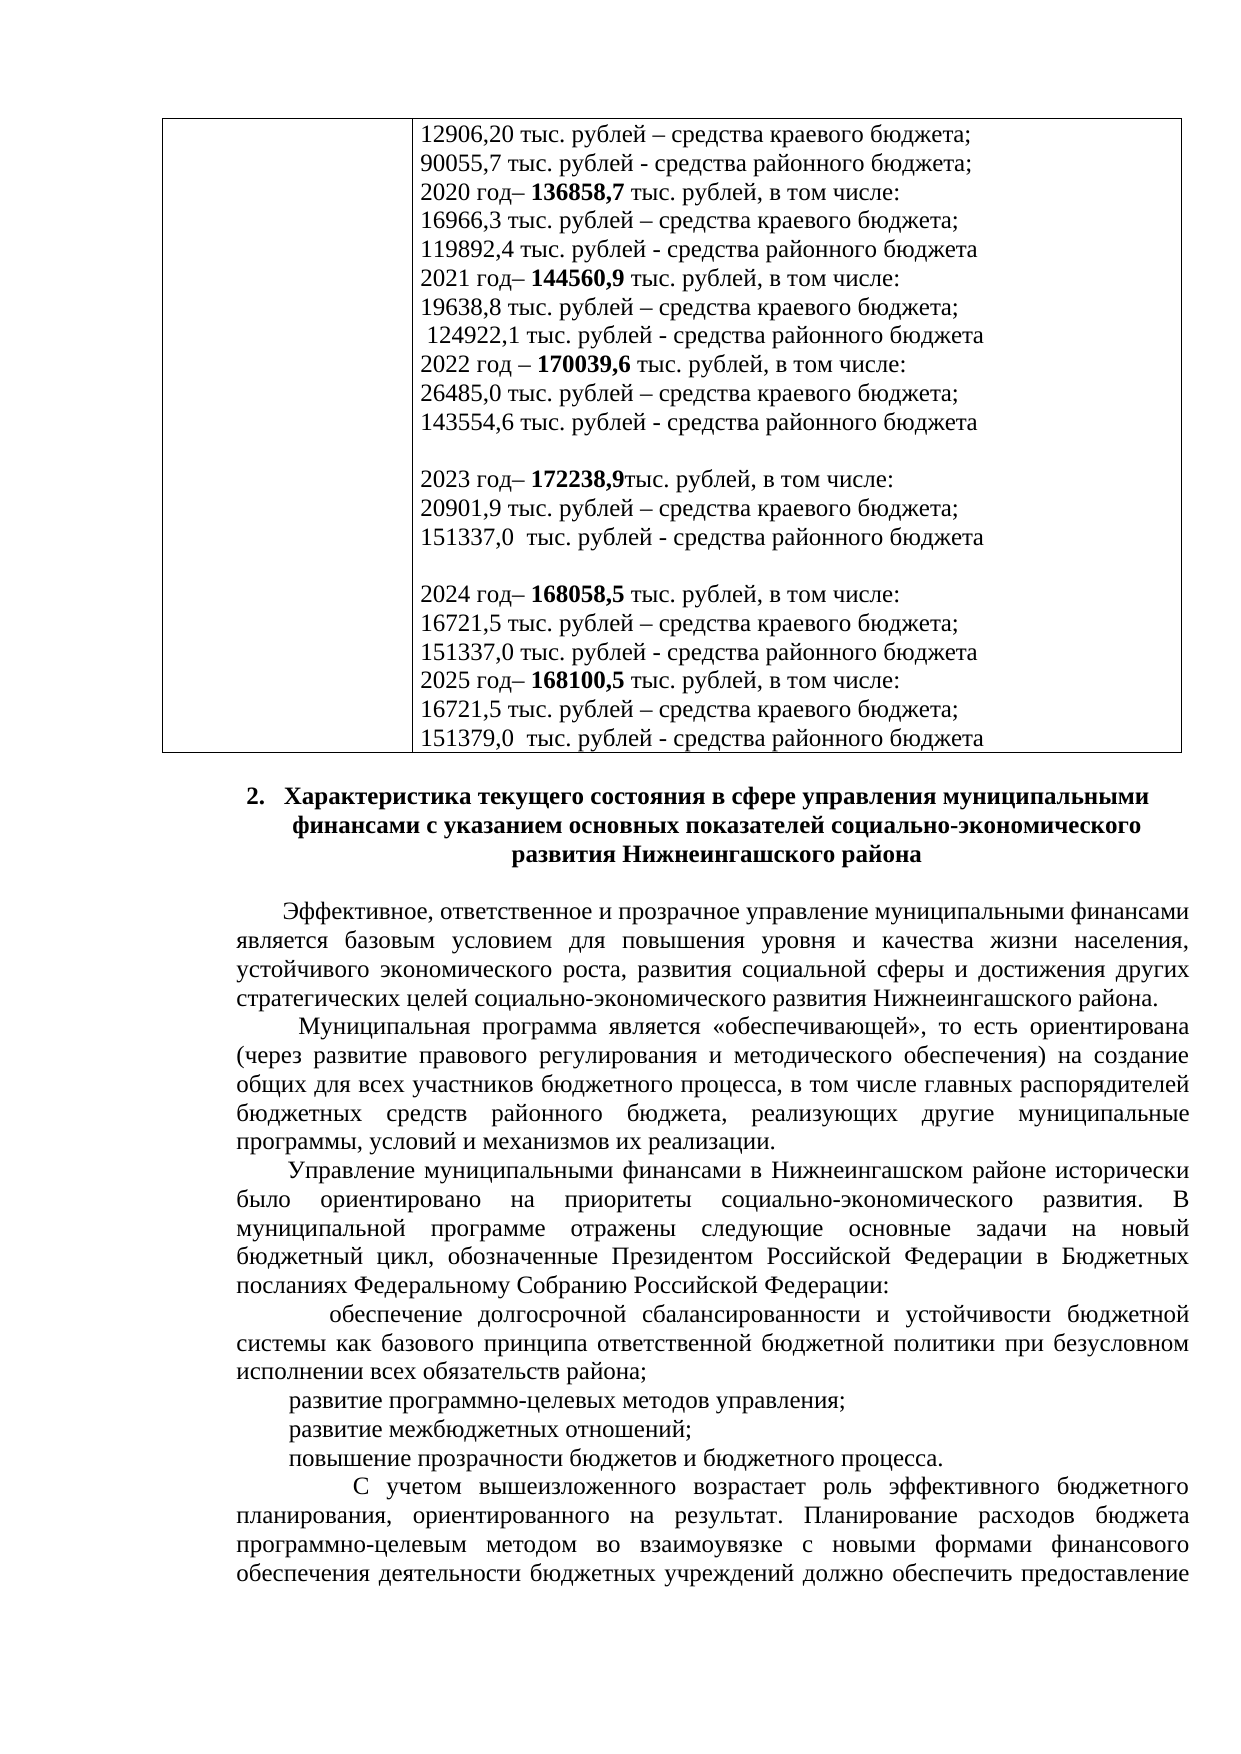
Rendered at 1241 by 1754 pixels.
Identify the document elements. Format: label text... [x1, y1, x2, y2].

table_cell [163, 119, 412, 752]
text Управление муниципальными финансами в Нижнеингашском районе исторически было ориентировано на приоритеты социально-экономического развития. В муниципальной программе отражены следующие основные задачи на новый бюджетный цикл, обозначенные Президентом Российской Федерации в Бюджетных посланиях Федеральному Собранию Российской Федерации: [236, 1155, 1190, 1299]
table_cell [413, 119, 1181, 752]
list Характеристика текущего состояния в сфере управления муниципальными финансами с указанием основных показателей социально-экономического развития Нижнеингашского района [215, 781, 1181, 868]
text обеспечение долгосрочной сбалансированности и устойчивости бюджетной системы как базового принципа ответственной бюджетной политики при безусловном исполнении всех обязательств района; [236, 1299, 1190, 1385]
text повышение прозрачности бюджетов и бюджетного процесса. [236, 1443, 1190, 1471]
text развитие межбюджетных отношений; [236, 1414, 1190, 1443]
text Муниципальная программа является «обеспечивающей», то есть ориентирована (через развитие правового регулирования и методического обеспечения) на создание общих для всех участников бюджетного процесса, в том числе главных распорядителей бюджетных средств районного бюджета, реализующих другие муниципальные программы, условий и механизмов их реализации. [236, 1011, 1190, 1155]
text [236, 1471, 1190, 1586]
text Эффективное, ответственное и прозрачное управление муниципальными финансами является базовым условием для повышения уровня и качества жизни населения, устойчивого экономического роста, развития социальной сферы и достижения других стратегических целей социально-экономического развития Нижнеингашского района. [236, 896, 1190, 1011]
text развитие программно-целевых методов управления; [236, 1385, 1190, 1414]
